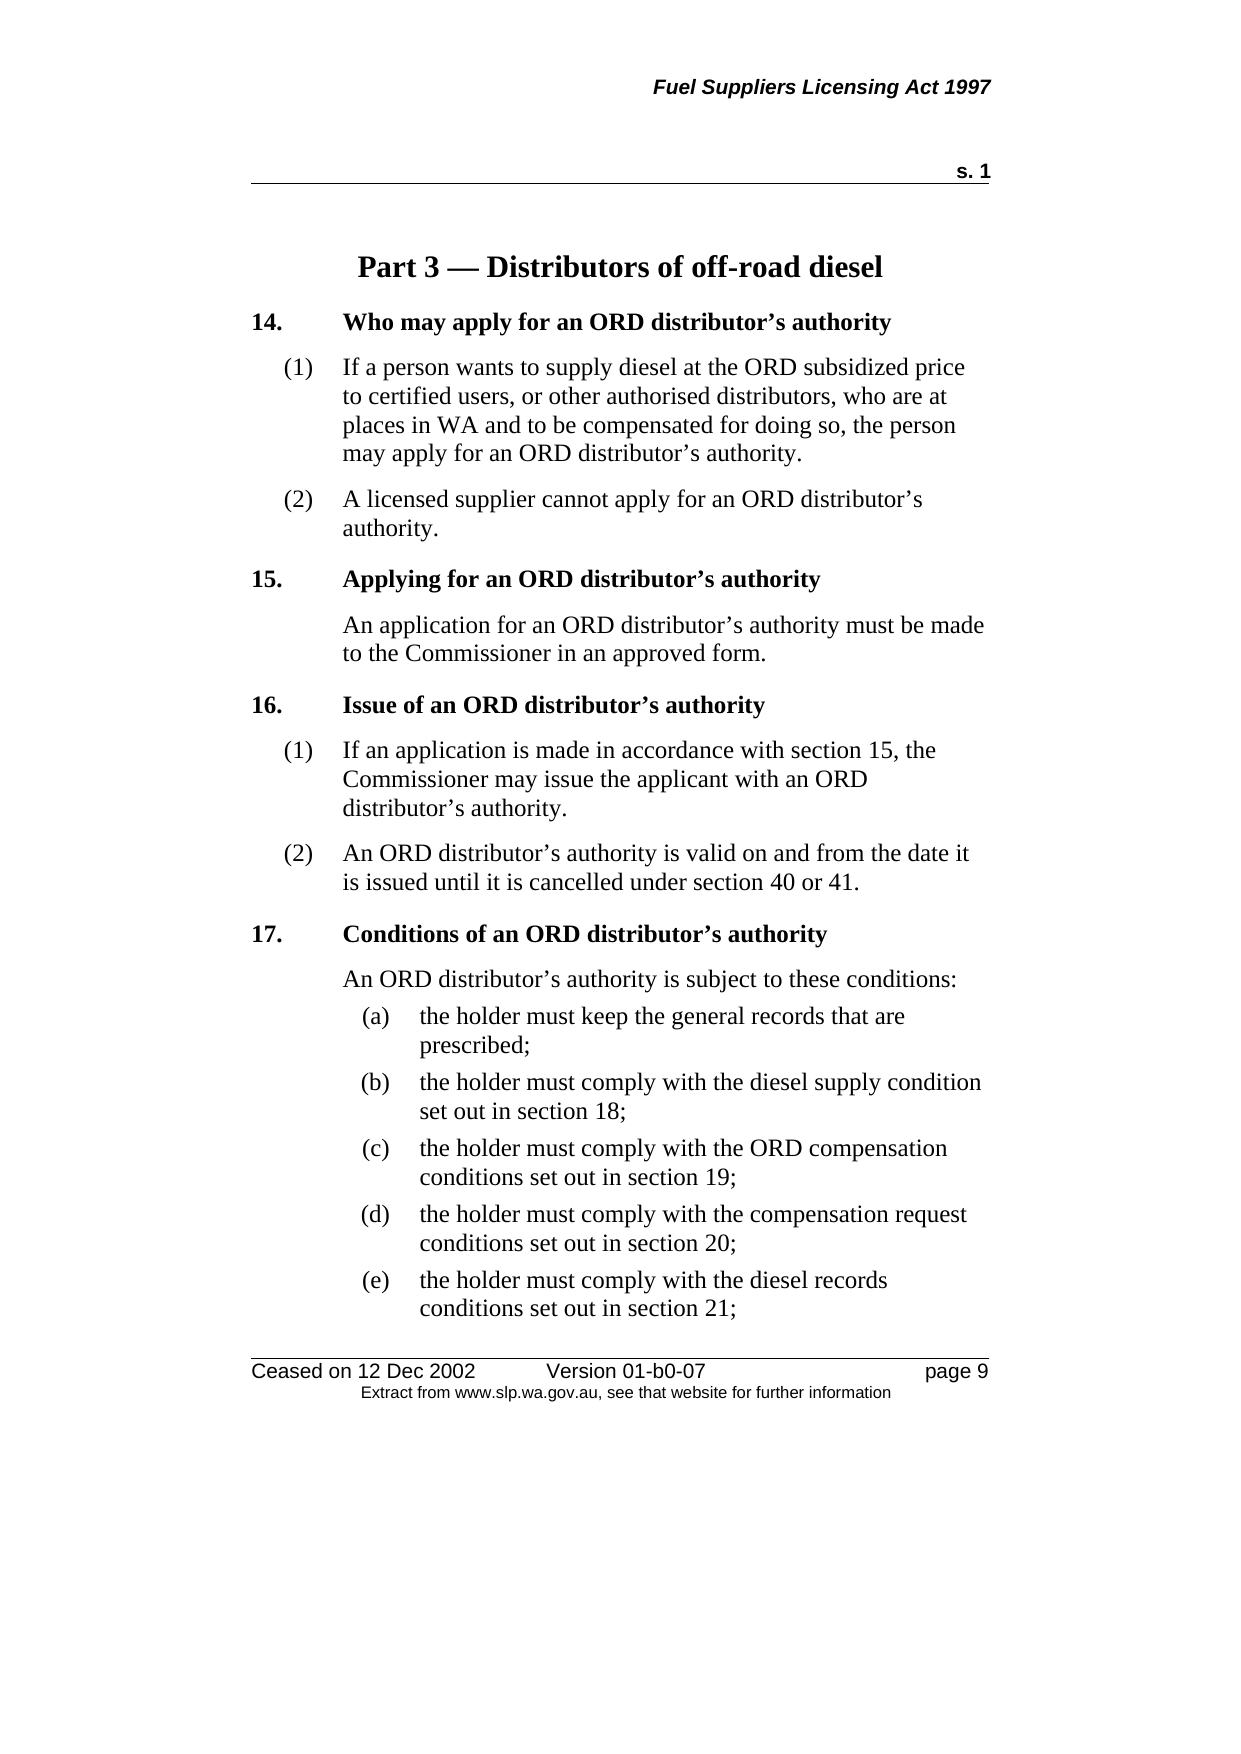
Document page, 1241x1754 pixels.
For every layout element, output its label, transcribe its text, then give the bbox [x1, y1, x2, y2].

subtitle 14. Who may apply for an ORD distributor’s authority [251, 307, 989, 336]
subtitle 17. Conditions of an ORD distributor’s authority [251, 919, 989, 948]
text (c) the holder must comply with the ORD compensation conditions set out in section 19; [251, 1133, 989, 1191]
text (d) the holder must comply with the compensation request conditions set out in section 20; [251, 1199, 989, 1256]
text An ORD distributor’s authority is subject to these conditions: [251, 964, 989, 993]
text (1) If a person wants to supply diesel at the ORD subsidized price to certified users, or other authorised distributors, who are at places in WA and to be compensated for doing so, the person may apply for an ORD distributor’s authority. [251, 352, 989, 467]
text An application for an ORD distributor’s authority must be made to the Commissioner in an approved form. [251, 610, 989, 667]
text (a) the holder must keep the general records that are prescribed; [251, 1001, 989, 1059]
text (1) If an application is made in accordance with section 15, the Commissioner may issue the applicant with an ORD distributor’s authority. [251, 736, 989, 822]
subtitle 16. Issue of an ORD distributor’s authority [251, 690, 989, 719]
text (b) the holder must comply with the diesel supply condition set out in section 18; [251, 1067, 989, 1125]
subtitle 15. Applying for an ORD distributor’s authority [251, 564, 989, 593]
text (e) the holder must comply with the diesel records conditions set out in section 21; [251, 1265, 989, 1322]
text (2) An ORD distributor’s authority is valid on and from the date it is issued until it is cancelled under section 40 or 41. [251, 838, 989, 896]
text (2) A licensed supplier cannot apply for an ORD distributor’s authority. [251, 484, 989, 541]
subtitle Part 3 — Distributors of off-road diesel [251, 248, 989, 284]
